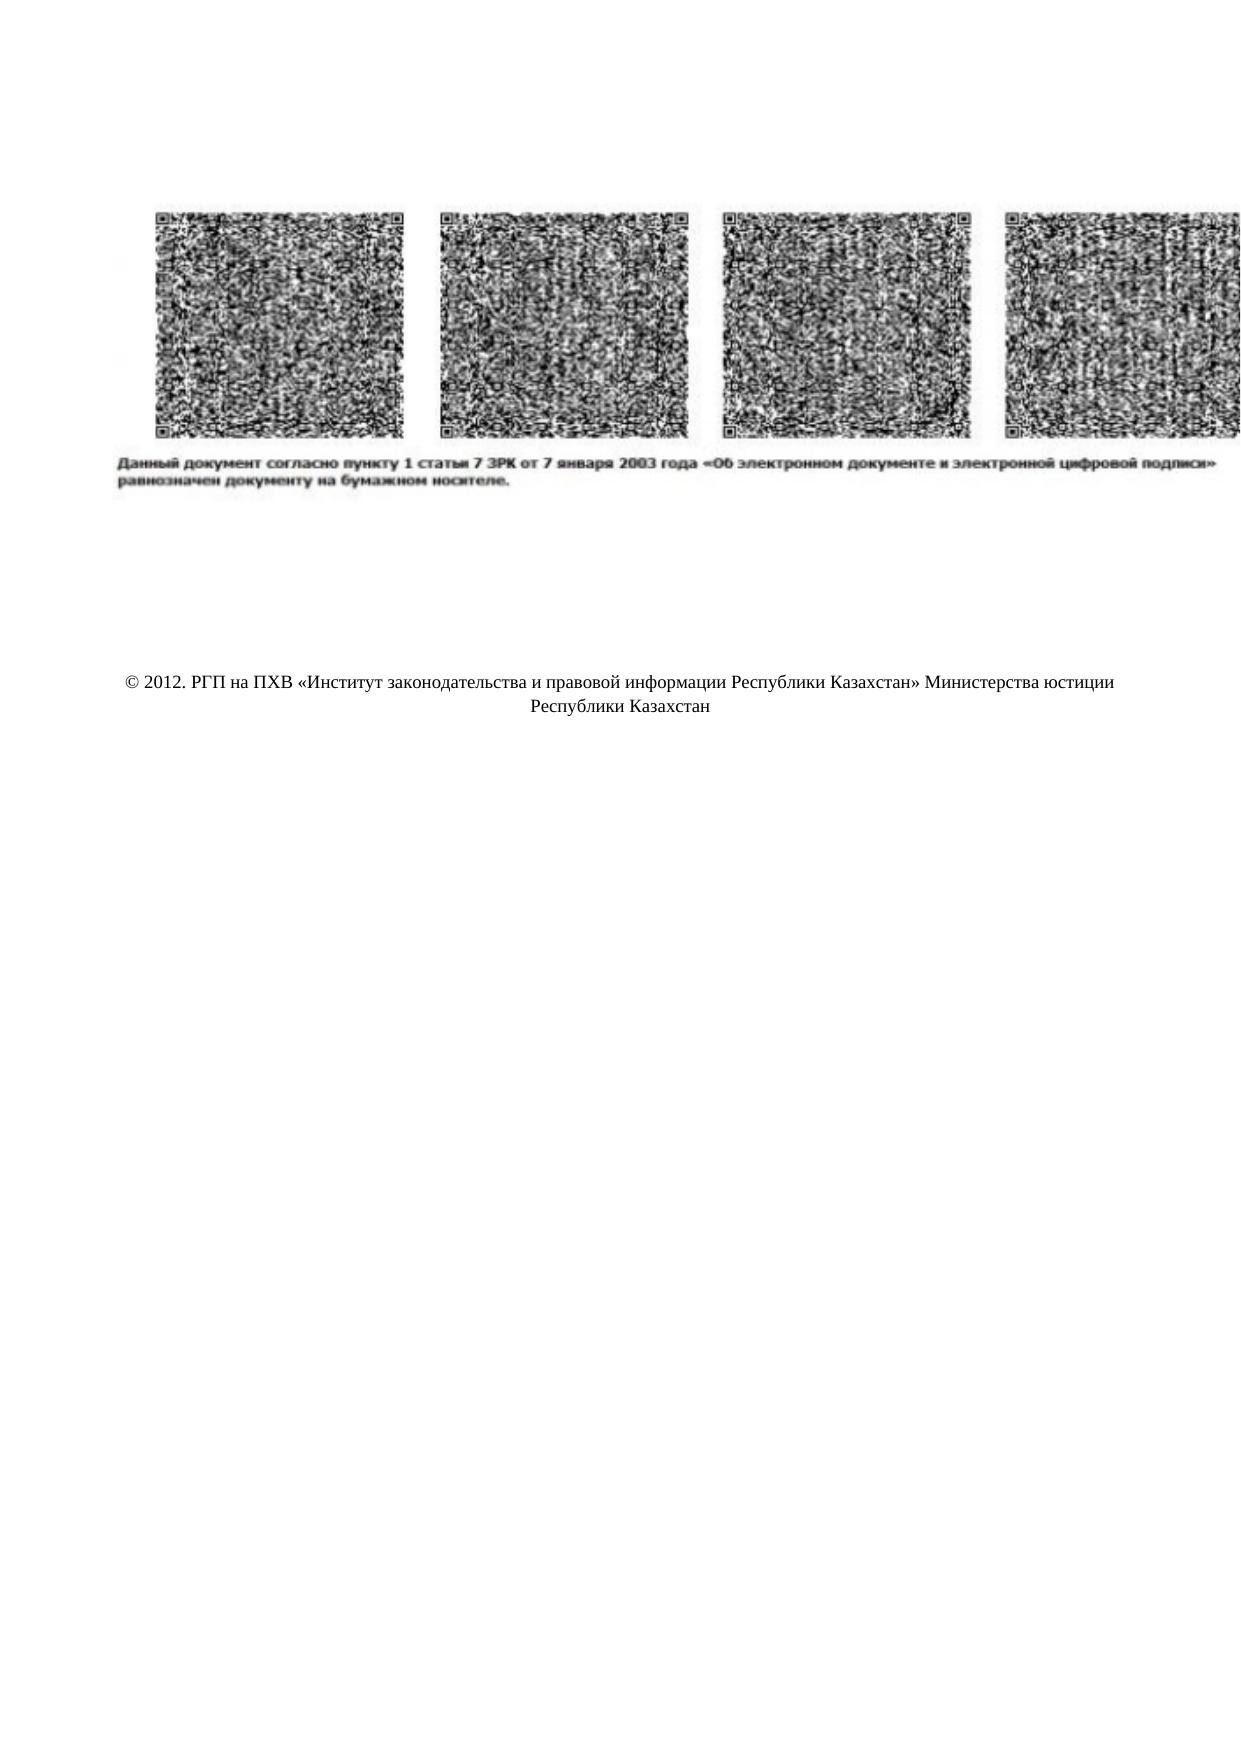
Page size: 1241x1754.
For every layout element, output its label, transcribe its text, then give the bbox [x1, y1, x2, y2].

text © 2012. РГП на ПХВ «Институт законодательства и правовой информации Республики Казахстан» Министерства юстиции Республики Казахстан [112, 671, 1128, 717]
picture [112, 188, 1241, 516]
